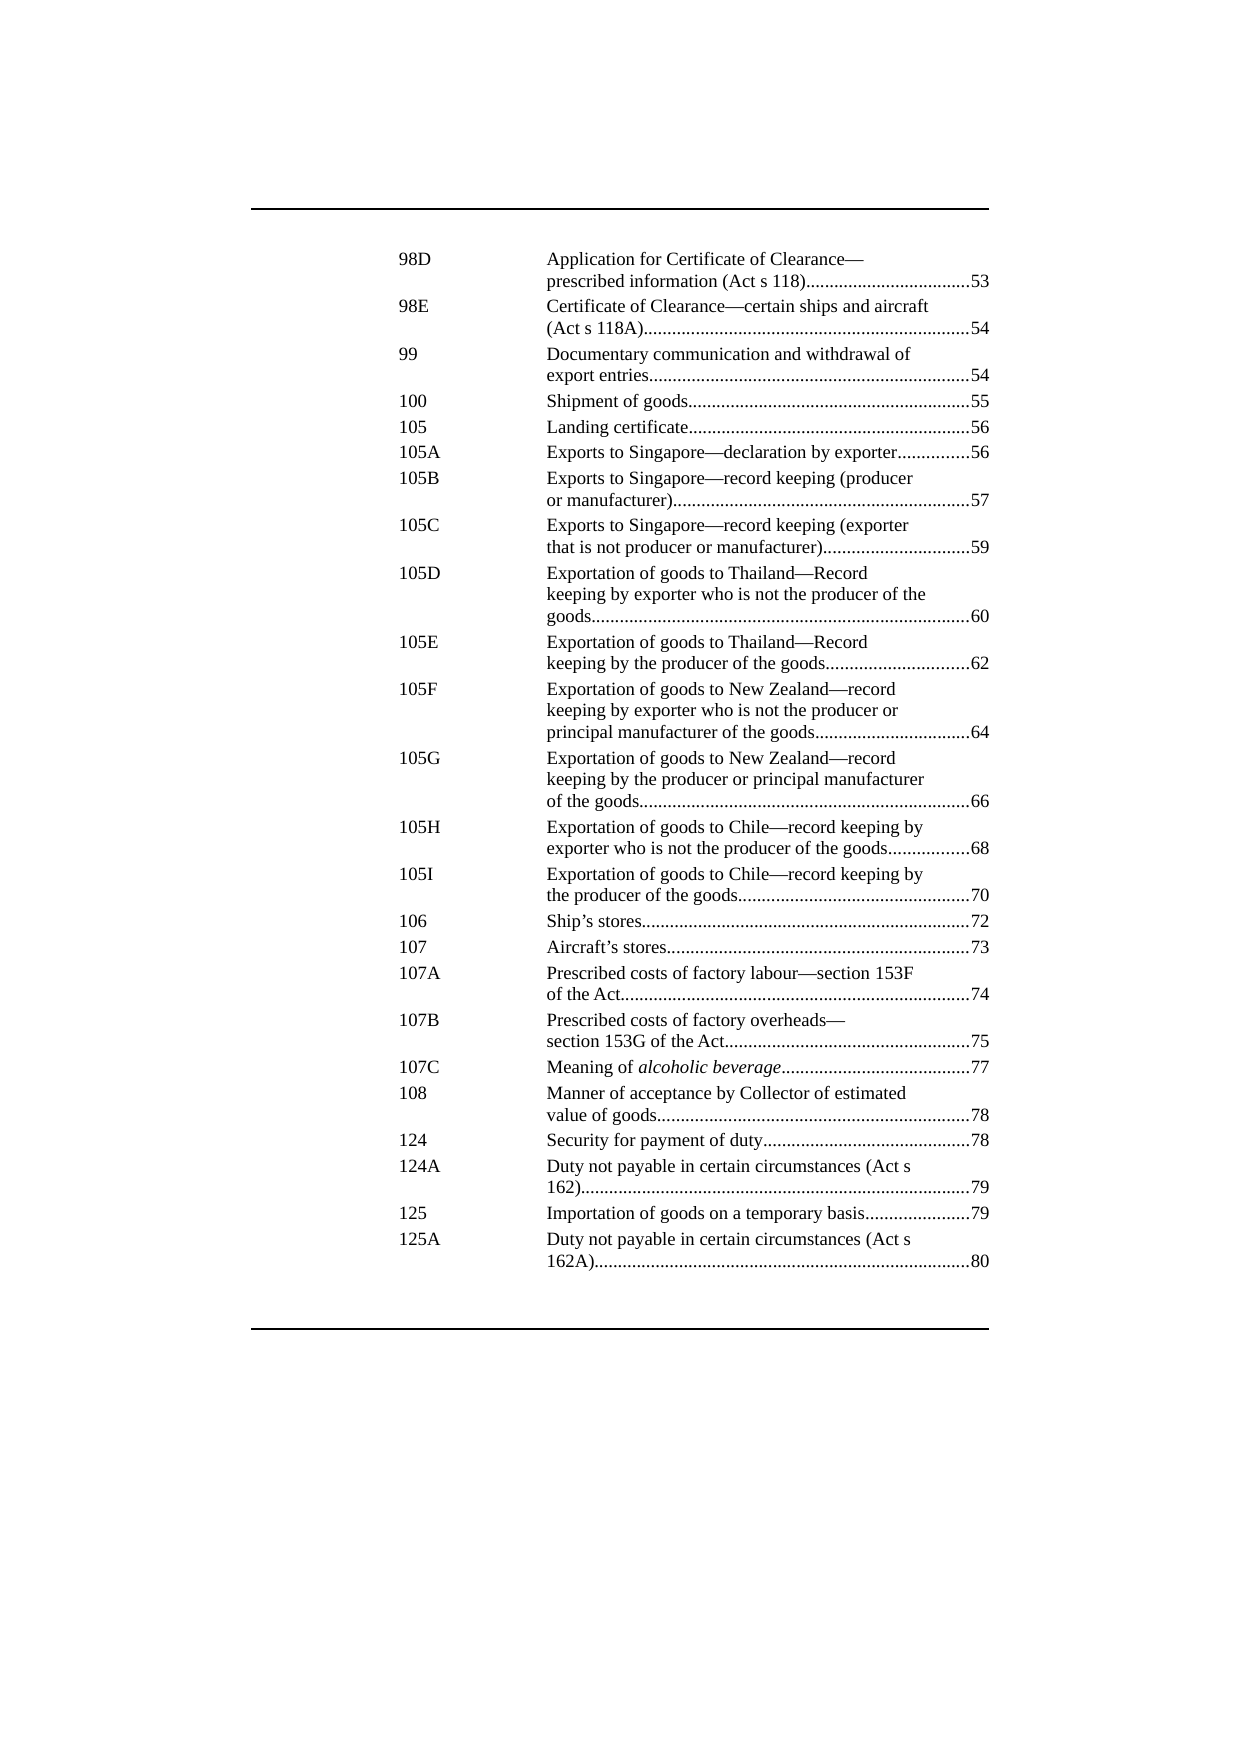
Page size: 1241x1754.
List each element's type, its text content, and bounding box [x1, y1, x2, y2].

text 105C Exports to Singapore—record keeping (exporter that is not producer or manufacturer) 59 [399, 514, 930, 557]
text 108 Manner of acceptance by Collector of estimated value of goods 78 [399, 1082, 930, 1125]
text 105I Exportation of goods to Chile—record keeping by the producer of the goods 70 [399, 863, 930, 906]
text 105 Landing certificate 56 [399, 416, 930, 437]
text 99 Documentary communication and withdrawal of export entries 54 [399, 343, 930, 386]
text 124 Security for payment of duty 78 [399, 1129, 930, 1151]
text 105B Exports to Singapore—record keeping (producer or manufacturer) 57 [399, 467, 930, 510]
text 125 Importation of goods on a temporary basis 79 [399, 1202, 930, 1224]
text 107 Aircraft’s stores 73 [399, 936, 930, 957]
text 105G Exportation of goods to New Zealand—record keeping by the producer or principal manufacturer of the goods 66 [399, 747, 930, 811]
text 105H Exportation of goods to Chile—record keeping by exporter who is not the producer of the goods 68 [399, 816, 930, 859]
text 105F Exportation of goods to New Zealand—record keeping by exporter who is not the producer or principal manufacturer of the goods 64 [399, 678, 930, 742]
text 100 Shipment of goods 55 [399, 390, 930, 411]
text 105E Exportation of goods to Thailand—Record keeping by the producer of the goods 62 [399, 631, 930, 674]
text 107A Prescribed costs of factory labour—section 153F of the Act 74 [399, 962, 930, 1005]
text 124A Duty not payable in certain circumstances (Act s 162) 79 [399, 1155, 930, 1198]
text 106 Ship’s stores 72 [399, 910, 930, 932]
text 98E Certificate of Clearance—certain ships and aircraft (Act s 118A) 54 [399, 295, 930, 338]
text 105A Exports to Singapore—declaration by exporter 56 [399, 441, 930, 463]
text 105D Exportation of goods to Thailand—Record keeping by exporter who is not the producer of the goods 60 [399, 562, 930, 626]
text 98D Application for Certificate of Clearance—prescribed information (Act s 118) 53 [399, 248, 930, 291]
text 125A Duty not payable in certain circumstances (Act s 162A) 80 [399, 1228, 930, 1271]
text 107C Meaning of alcoholic beverage 77 [399, 1056, 930, 1078]
text 107B Prescribed costs of factory overheads—section 153G of the Act 75 [399, 1009, 930, 1052]
